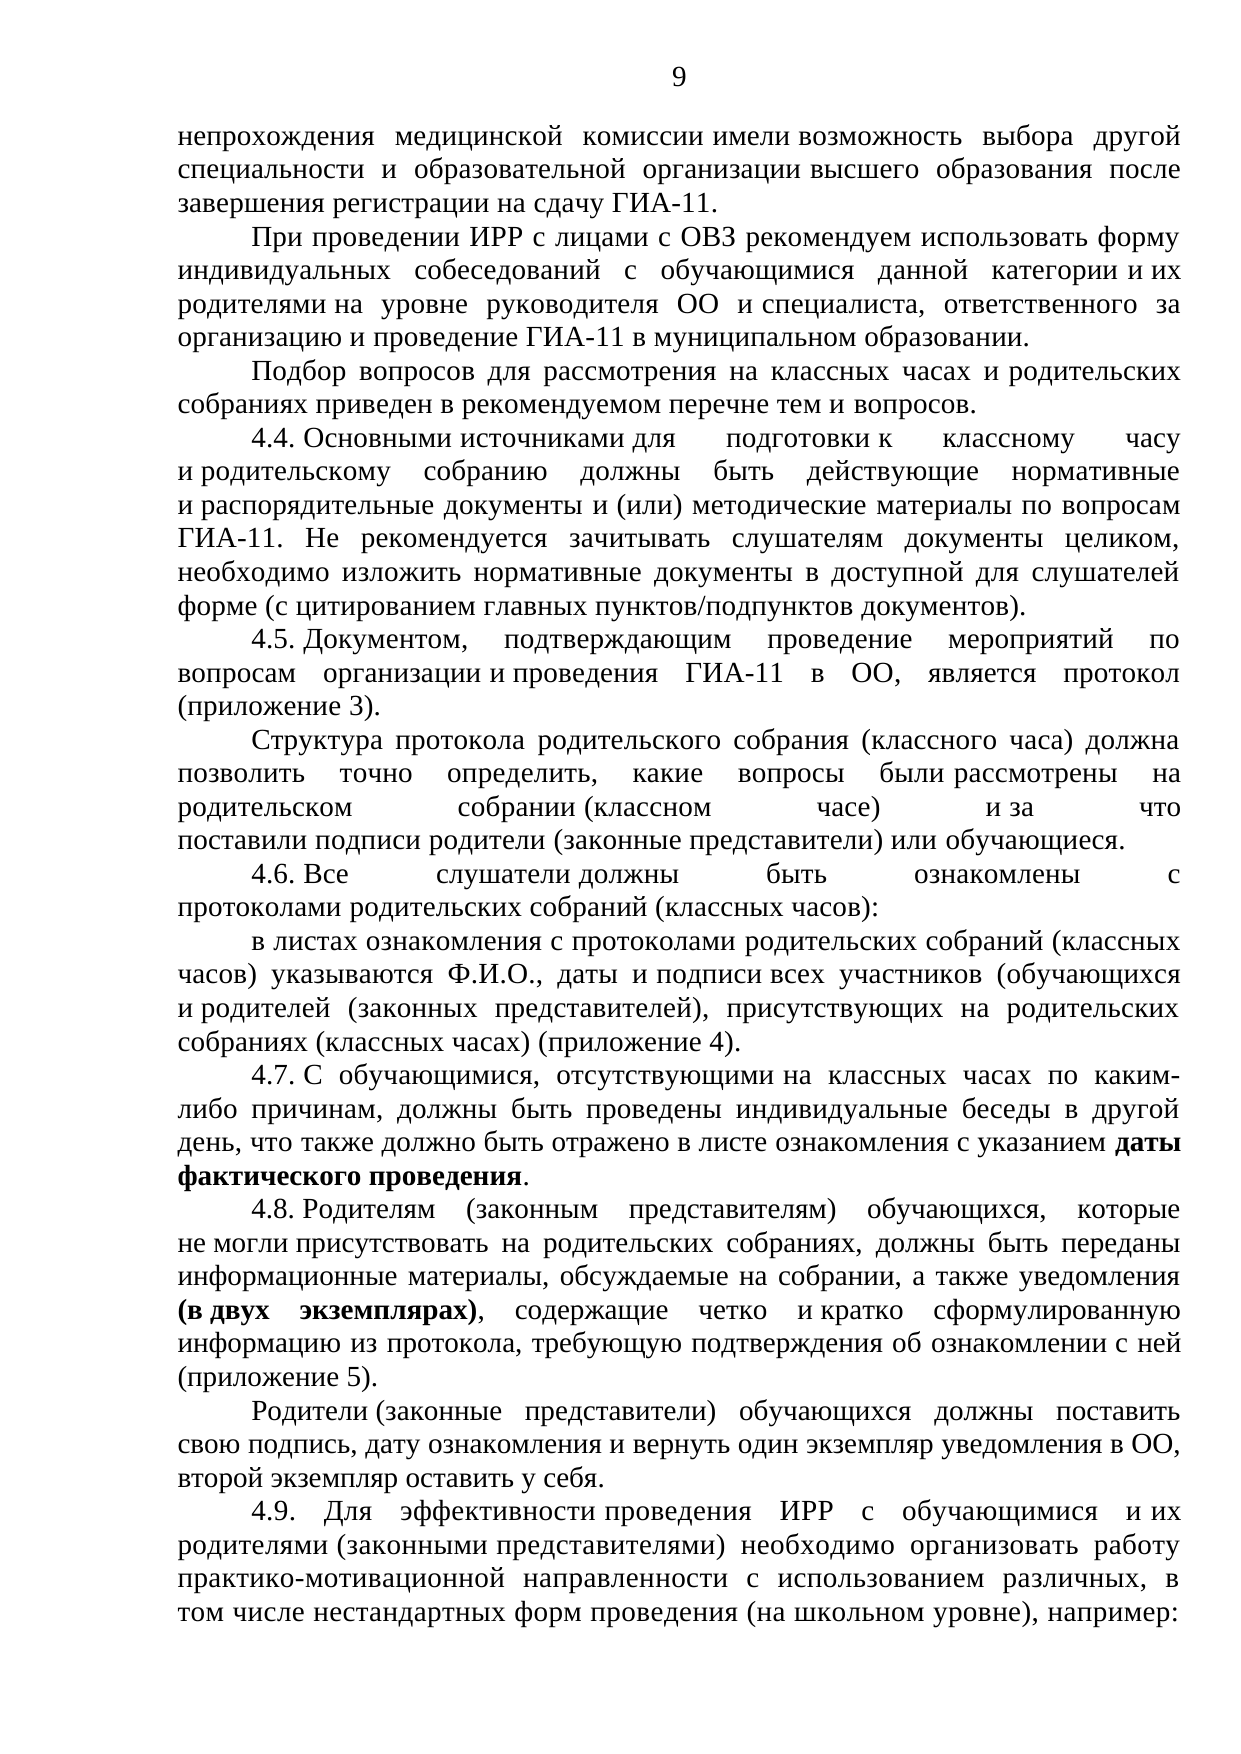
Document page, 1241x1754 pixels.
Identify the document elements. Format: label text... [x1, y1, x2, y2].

text 4.6. Все слушатели должны быть ознакомлены с протоколами родительских собраний (классных часов): [177, 856, 1181, 923]
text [177, 1493, 1181, 1627]
text Подбор вопросов для рассмотрения на классных часах и родительских собраниях приведен в рекомендуемом перечне тем и вопросов. [177, 353, 1181, 420]
text Родители (законные представители) обучающихся должны поставить свою подпись, дату ознакомления и вернуть один экземпляр уведомления в ОО, второй экземпляр оставить у себя. [177, 1393, 1181, 1493]
text 4.5. Документом, подтверждающим проведение мероприятий по вопросам организации и проведения ГИА-11 в ОО, является протокол (приложение 3). [177, 621, 1181, 722]
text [177, 118, 1181, 219]
text При проведении ИРР с лицами с ОВЗ рекомендуем использовать форму индивидуальных собеседований с обучающимися данной категории и их родителями на уровне руководителя ОО и специалиста, ответственного за организацию и проведение ГИА-11 в муниципальном образовании. [177, 219, 1181, 353]
text Структура протокола родительского собрания (классного часа) должна позволить точно определить, какие вопросы были рассмотрены на родительском собрании (классном часе) и за что поставили подписи родители (законные представители) или обучающиеся. [177, 722, 1181, 856]
text в листах ознакомления с протоколами родительских собраний (классных часов) указываются Ф.И.О., даты и подписи всех участников (обучающихся и родителей (законных представителей), присутствующих на родительских собраниях (классных часах) (приложение 4). [177, 923, 1181, 1057]
text 4.7. С обучающимися, отсутствующими на классных часах по каким-либо причинам, должны быть проведены индивидуальные беседы в другой день, что также должно быть отражено в листе ознакомления с указанием даты фактического проведения. [177, 1057, 1181, 1191]
text 4.8. Родителям (законным представителям) обучающихся, которые не могли присутствовать на родительских собраниях, должны быть переданы информационные материалы, обсуждаемые на собрании, а также уведомления (в двух экземплярах), содержащие четко и кратко сформулированную информацию из протокола, требующую подтверждения об ознакомлении с ней (приложение 5). [177, 1191, 1181, 1393]
text 4.4. Основными источниками для подготовки к классному часу и родительскому собранию должны быть действующие нормативные и распорядительные документы и (или) методические материалы по вопросам ГИА-11. Не рекомендуется зачитывать слушателям документы целиком, необходимо изложить нормативные документы в доступной для слушателей форме (с цитированием главных пунктов/подпунктов документов). [177, 420, 1181, 621]
